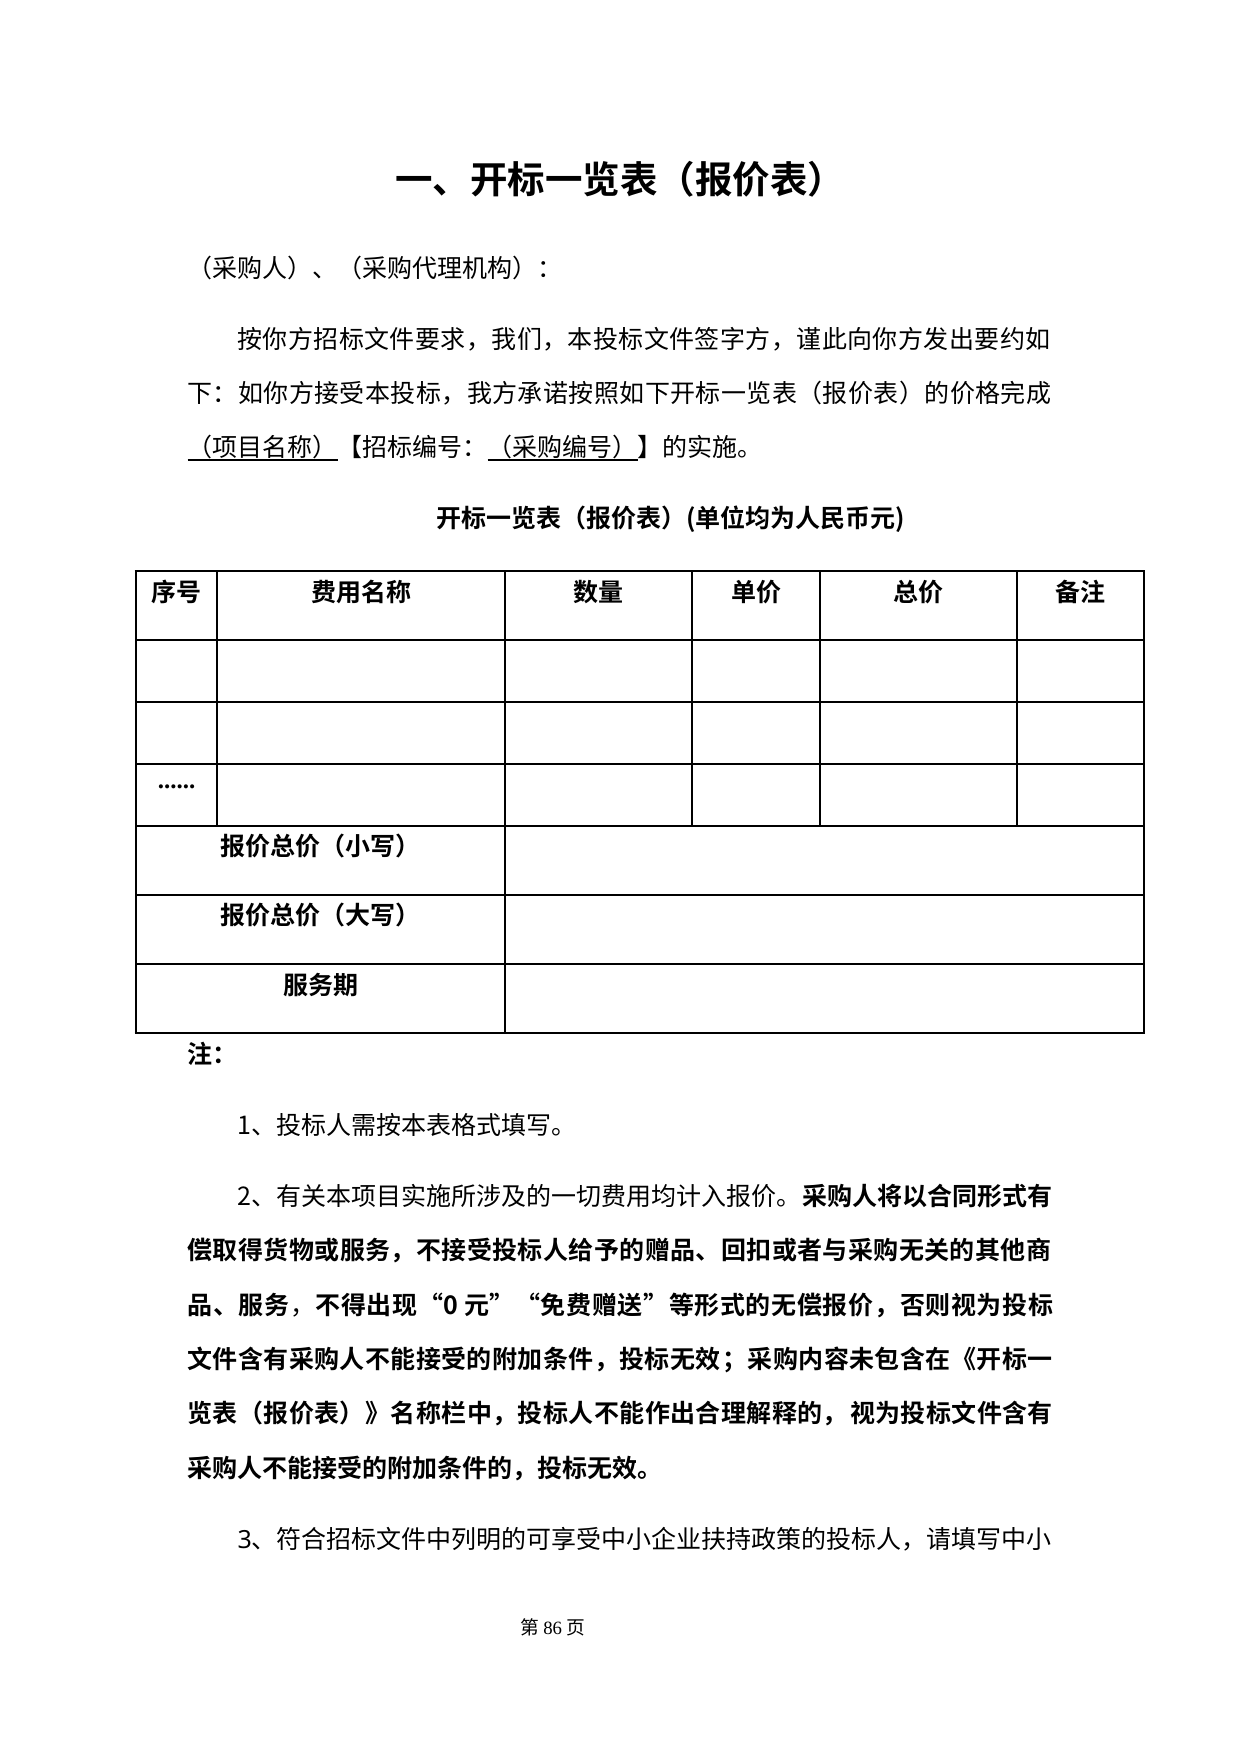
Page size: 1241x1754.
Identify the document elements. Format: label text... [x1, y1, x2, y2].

text （采购人）、（采购代理机构）： [187, 248, 1053, 284]
table_header 费用名称 [218, 572, 504, 639]
table_cell [693, 765, 819, 824]
table_cell [693, 703, 819, 763]
subtitle 一、开标一览表（报价表） [187, 150, 1053, 204]
table_cell [506, 896, 1143, 963]
table_header 数量 [506, 572, 691, 639]
table_cell [506, 965, 1143, 1032]
table_cell 服务期 [137, 965, 504, 1032]
table_cell [1018, 641, 1143, 701]
table_header 单价 [693, 572, 819, 639]
table_cell [1018, 703, 1143, 763]
table_cell [218, 703, 504, 763]
table_header 备注 [1018, 572, 1143, 639]
table_header 总价 [821, 572, 1016, 639]
table_cell [506, 765, 691, 824]
table_header 序号 [137, 572, 216, 639]
table_cell [821, 641, 1016, 701]
text 按你方招标文件要求，我们，本投标文件签字方，谨此向你方发出要约如下：如你方接受本投标，我方承诺按照如下开标一览表（报价表）的价格完成（项目名称）【招标编号：（采购编号）】的实施。 [187, 319, 1053, 464]
table_cell [693, 641, 819, 701]
table_cell [506, 641, 691, 701]
table_cell [821, 765, 1016, 824]
table_cell 报价总价（小写） [137, 827, 504, 894]
table_cell [506, 703, 691, 763]
table_cell [218, 641, 504, 701]
table_cell [821, 703, 1016, 763]
text 1、投标人需按本表格式填写。 [187, 1105, 1053, 1142]
table_cell [137, 641, 216, 701]
text 注： [187, 1034, 1053, 1071]
table_cell [218, 765, 504, 824]
table_cell [137, 703, 216, 763]
table_cell [506, 827, 1143, 894]
table_cell 报价总价（大写） [137, 896, 504, 963]
table_cell [1018, 765, 1143, 824]
table_cell ...... [137, 765, 216, 824]
text 2、有关本项目实施所涉及的一切费用均计入报价。采购人将以合同形式有偿取得货物或服务，不接受投标人给予的赠品、回扣或者与采购无关的其他商品、服务，不得出现“0元”“免费赠送”等形式的无偿报价，否则视为投标文件含有采购人不能接受的附加条件，投标无效；采购内容未包含在《开标一览表（报价表）》名称栏中，投标人不能作出合理解释的，视为投标文件含有采购人不能接受的附加条件的，投标无效。 [187, 1176, 1053, 1484]
text 开标一览表（报价表）(单位均为人民币元) [237, 499, 1053, 535]
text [187, 1519, 1053, 1556]
